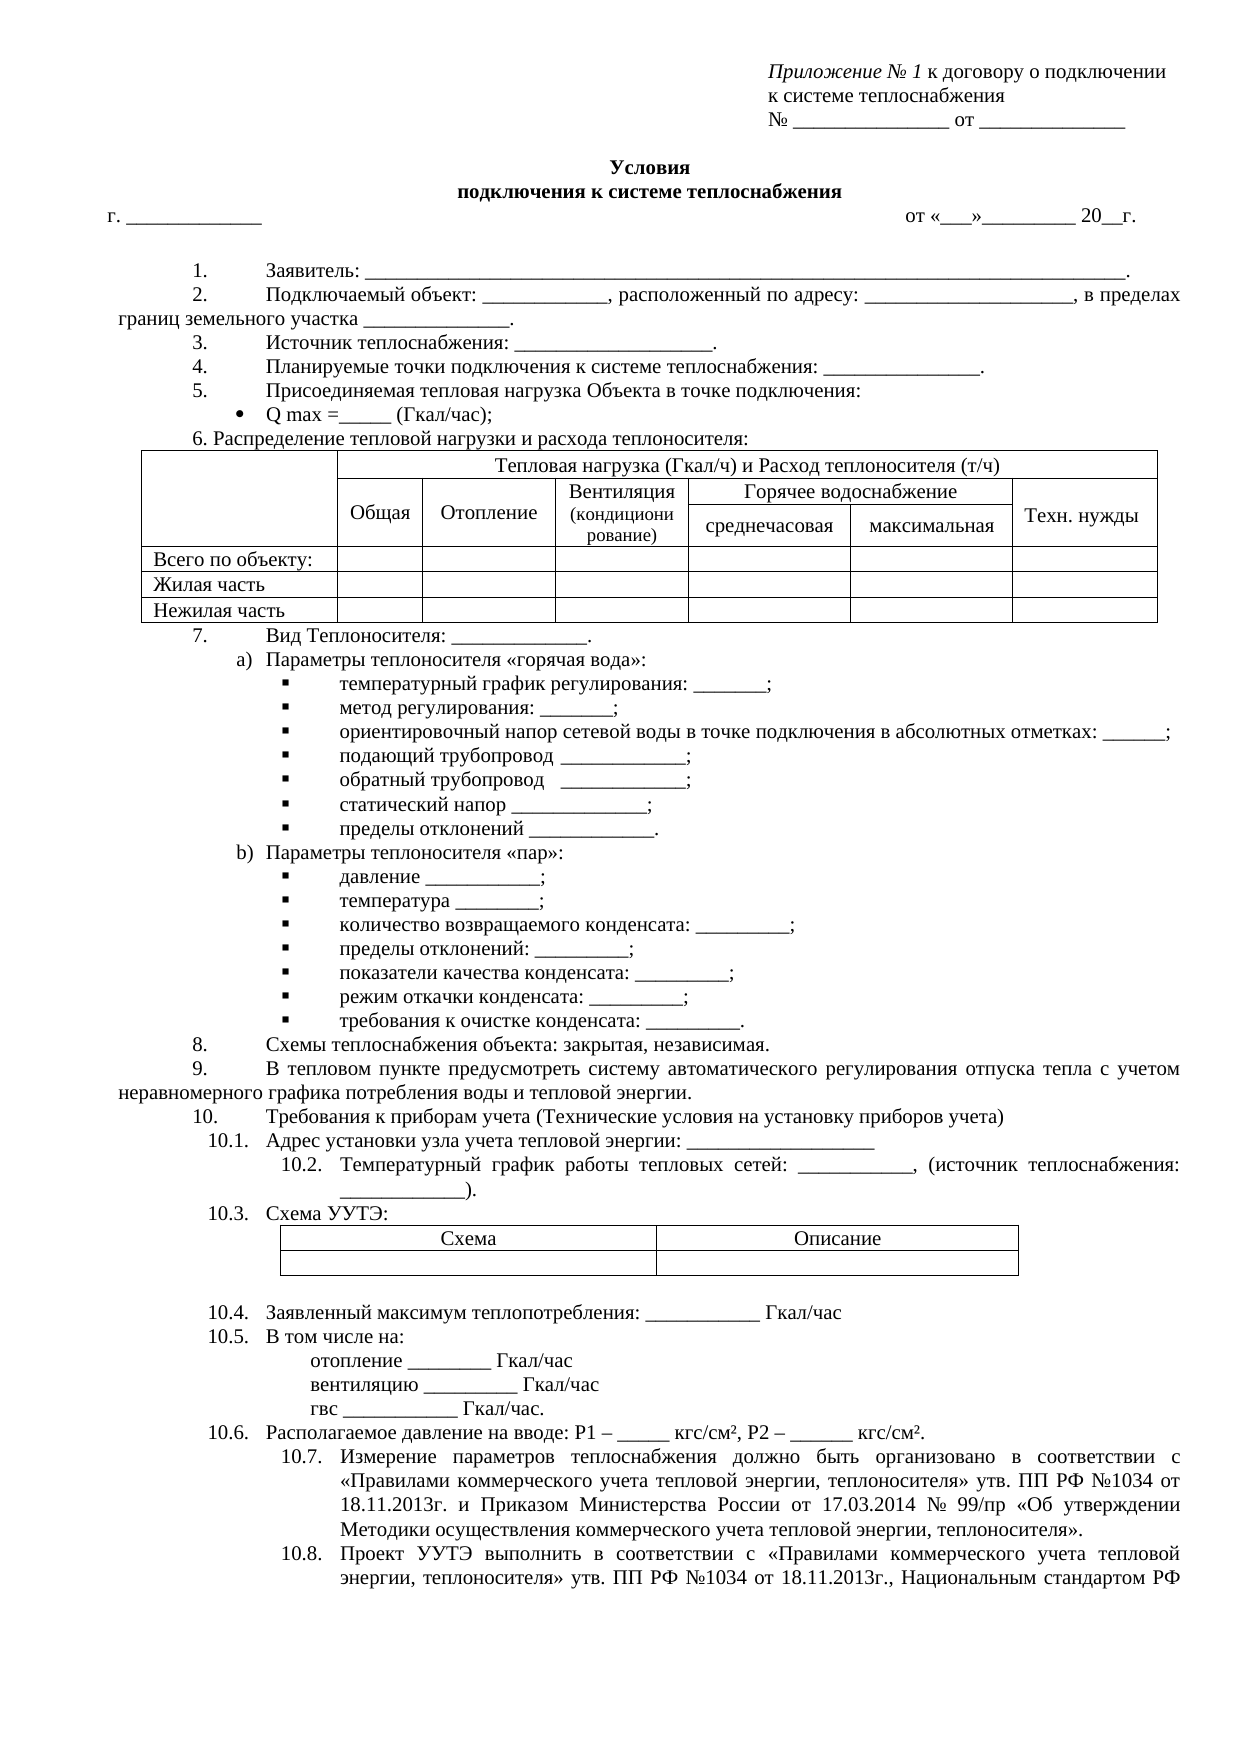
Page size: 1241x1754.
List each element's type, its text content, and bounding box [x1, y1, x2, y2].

list Заявитель: _________________________________________________________________________. [118, 258, 1181, 282]
table_cell [689, 598, 850, 622]
list Параметры теплоносителя «горячая вода»: [207, 647, 1181, 671]
table_cell Вентиляция (кондиционирование) [556, 479, 688, 546]
table_cell среднечасовая [689, 505, 850, 546]
list метод регулирования: _______; [236, 695, 1181, 719]
table_cell Общая [338, 479, 422, 546]
table_cell [689, 572, 850, 597]
table_cell [556, 547, 688, 571]
table_cell [689, 547, 850, 571]
list вентиляцию _________ Гкал/час [267, 1372, 1181, 1396]
table_cell [423, 598, 555, 622]
table_cell [338, 547, 422, 571]
table_cell Жилая часть [142, 572, 337, 597]
list температурный график регулирования: _______; [236, 671, 1181, 695]
table_cell [423, 572, 555, 597]
list Схема УУТЭ: [193, 1201, 1181, 1224]
table_cell максимальная [851, 505, 1012, 546]
list В тепловом пункте предусмотреть систему автоматического регулирования отпуска тепла с учетом неравномерного графика потребления воды и тепловой энергии. [118, 1056, 1181, 1104]
list статический напор _____________; [236, 791, 1181, 816]
text № _______________ от ______________ [768, 107, 1181, 131]
list Присоединяемая тепловая нагрузка Объекта в точке подключения: [118, 378, 1181, 402]
list 6. Распределение тепловой нагрузки и расхода теплоносителя: [118, 426, 1181, 450]
table_cell [851, 598, 1012, 622]
table_cell [281, 1251, 656, 1275]
table_cell [1013, 598, 1157, 622]
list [281, 1541, 1181, 1589]
table_header Описание [657, 1226, 1018, 1250]
list В том числе на: [193, 1324, 1181, 1348]
table_header Схема [281, 1226, 656, 1250]
list Планируемые точки подключения к системе теплоснабжения: _______________. [118, 354, 1181, 378]
table_cell [851, 572, 1012, 597]
table_cell Горячее водоснабжение [689, 479, 1012, 504]
list Параметры теплоносителя «пар»: [207, 839, 1181, 864]
list давление ___________; [236, 864, 1181, 888]
table_header от «___»_________ 20__г. [560, 204, 1147, 258]
list требования к очистке конденсата: _________. [236, 1008, 1181, 1032]
list температура ________; [236, 888, 1181, 912]
list обратный трубопровод ____________; [236, 767, 1181, 791]
list Температурный график работы тепловых сетей: ___________, (источник теплоснабжения: ____________). [281, 1152, 1181, 1201]
table_cell [1013, 572, 1157, 597]
list отопление ________ Гкал/час [267, 1348, 1181, 1372]
list Подключаемый объект: ____________, расположенный по адресу: ____________________, в пределах границ земельного участка ______________. [118, 282, 1181, 330]
list режим откачки конденсата: _________; [236, 984, 1181, 1008]
list Адрес установки узла учета тепловой энергии: __________________ [193, 1128, 1181, 1152]
table_cell Техн. нужды [1013, 479, 1157, 546]
table_cell [338, 572, 422, 597]
list Располагаемое давление на вводе: Р1 – _____ кгс/см², Р2 – ______ кгс/см². [193, 1420, 1181, 1444]
subtitle Условия [118, 155, 1181, 179]
list Измерение параметров теплоснабжения должно быть организовано в соответствии с «Правилами коммерческого учета тепловой энергии, теплоносителя» утв. ПП РФ №1034 от 18.11.2013г. и Приказом Министерства России от 17.03.2014 № 99/пр «Об утверждении Методики осуществления коммерческого учета тепловой энергии, теплоносителя». [281, 1444, 1181, 1541]
table_cell [851, 547, 1012, 571]
subtitle подключения к системе теплоснабжения [118, 179, 1181, 203]
list ориентировочный напор сетевой воды в точке подключения в абсолютных отметках: ______; [236, 719, 1181, 743]
list Требования к приборам учета (Технические условия на установку приборов учета) [118, 1104, 1181, 1128]
table_header г. _____________ [96, 204, 559, 258]
list гвс ___________ Гкал/час. [267, 1396, 1181, 1420]
table_cell Всего по объекту: [142, 547, 337, 571]
list пределы отклонений ____________. [236, 816, 1181, 839]
table_cell [556, 572, 688, 597]
table_cell [338, 598, 422, 622]
table_cell [657, 1251, 1018, 1275]
list Источник теплоснабжения: ___________________. [118, 330, 1181, 354]
list Схемы теплоснабжения объекта: закрытая, независимая. [118, 1032, 1181, 1056]
table_cell Отопление [423, 479, 555, 546]
list Заявленный максимум теплопотребления: ___________ Гкал/час [193, 1300, 1181, 1324]
table_header [142, 451, 337, 546]
text Приложение № 1 к договору о подключении к системе теплоснабжения [768, 59, 1181, 107]
table_cell [556, 598, 688, 622]
table_header Тепловая нагрузка (Гкал/ч) и Расход теплоносителя (т/ч) [338, 451, 1157, 478]
list пределы отклонений: _________; [236, 936, 1181, 960]
list Вид Теплоносителя: _____________. [118, 623, 1181, 647]
table_cell Нежилая часть [142, 598, 337, 622]
list Q max =_____ (Гкал/час); [236, 402, 1181, 426]
list подающий трубопровод ____________; [236, 743, 1181, 767]
table_cell [423, 547, 555, 571]
list количество возвращаемого конденсата: _________; [236, 912, 1181, 936]
table_cell [1013, 547, 1157, 571]
list показатели качества конденсата: _________; [236, 960, 1181, 984]
